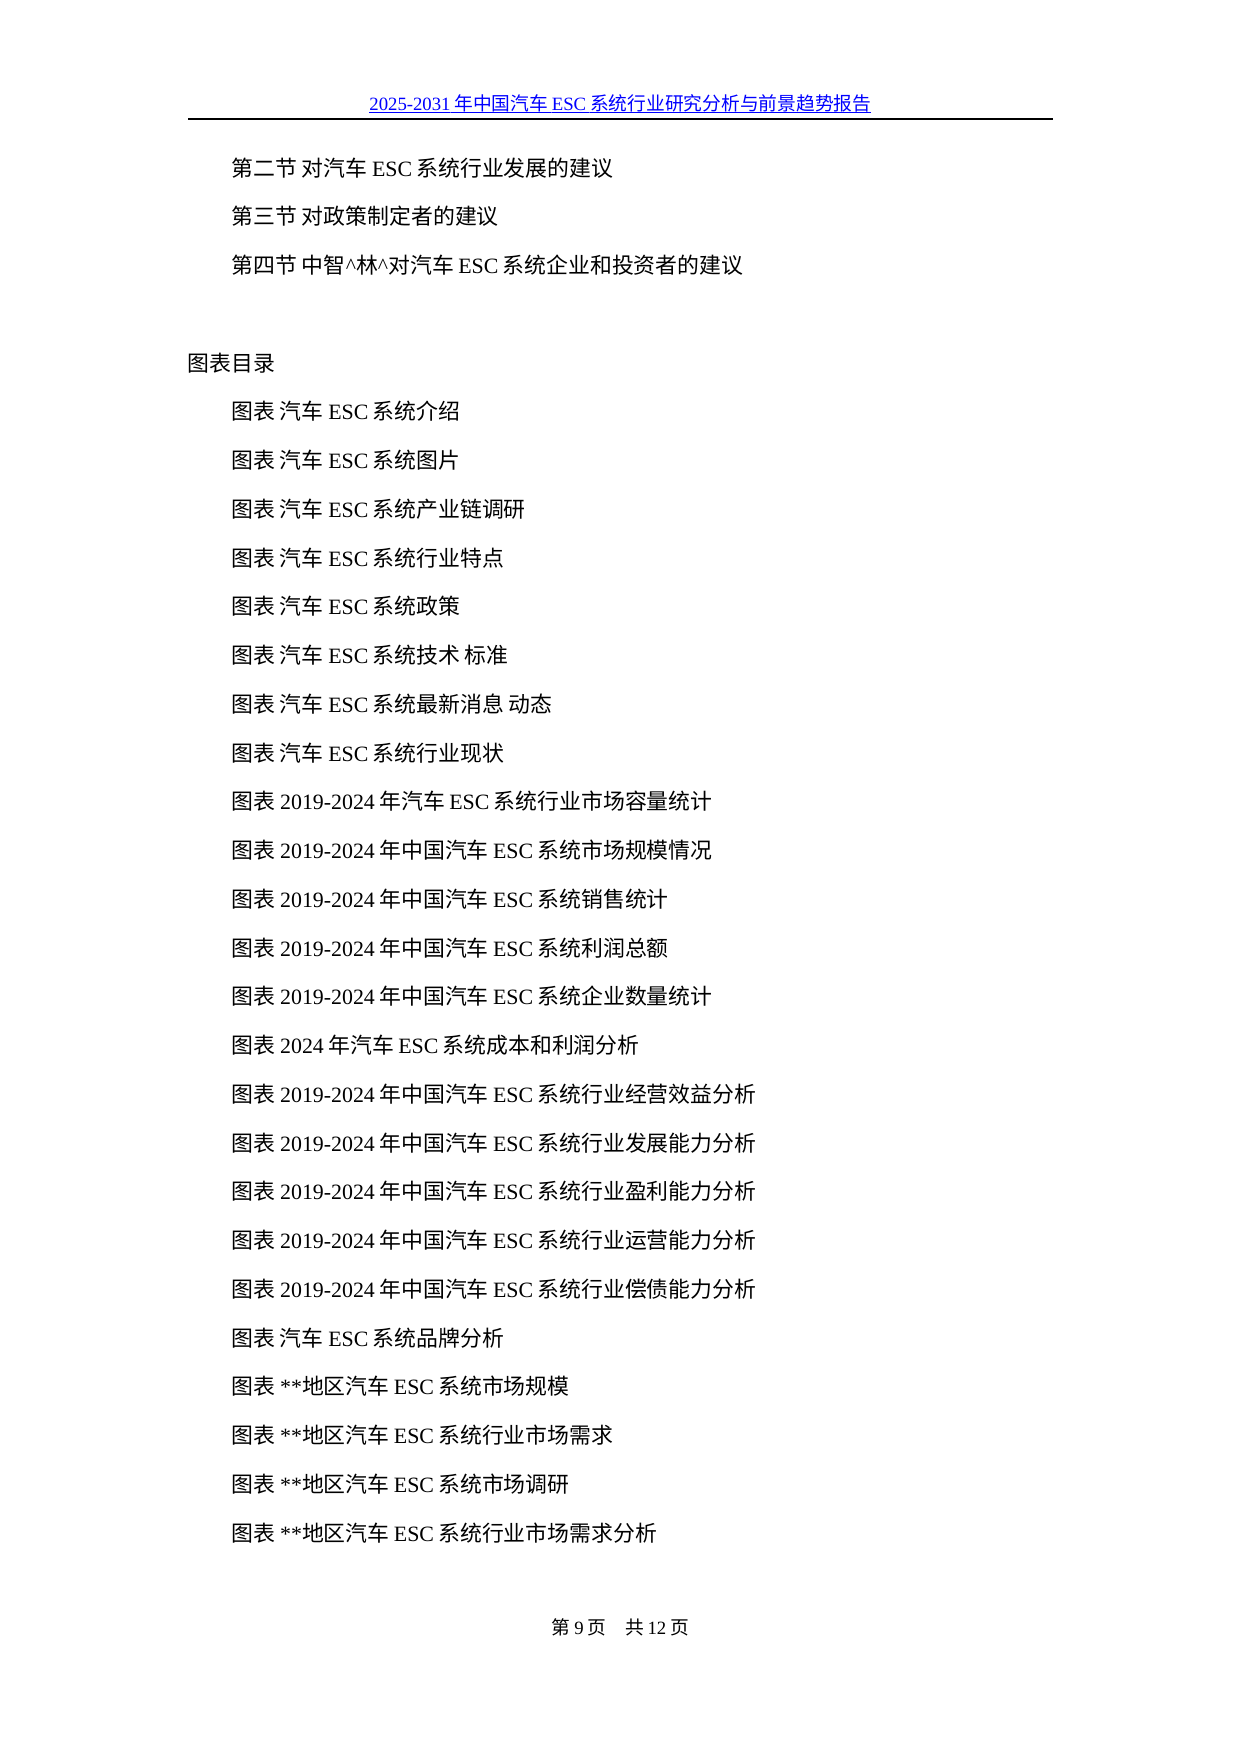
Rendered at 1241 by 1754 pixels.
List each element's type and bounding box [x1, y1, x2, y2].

text [187, 150, 1053, 1548]
